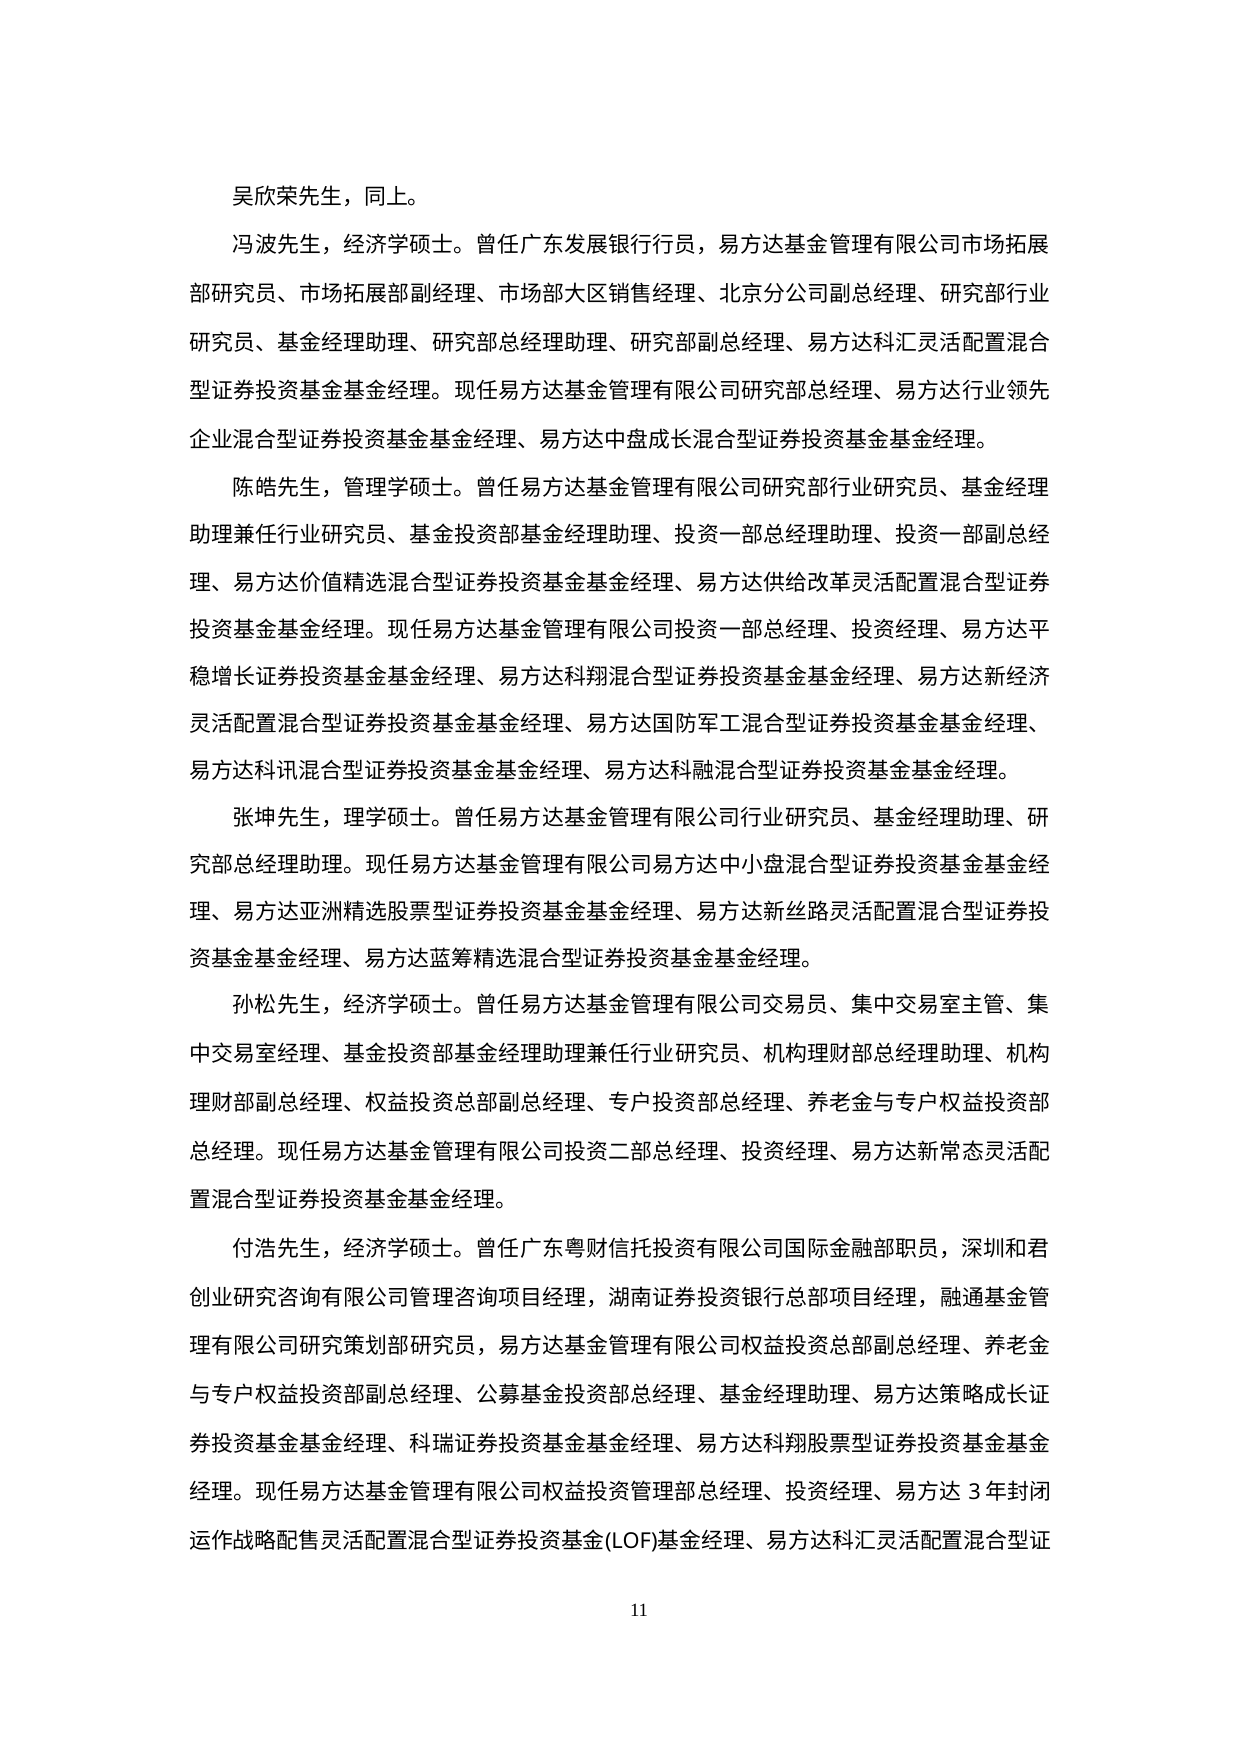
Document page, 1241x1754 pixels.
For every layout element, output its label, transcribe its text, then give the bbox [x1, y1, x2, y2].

text 孙松先生，经济学硕士。曾任易方达基金管理有限公司交易员、集中交易室主管、集中交易室经理、基金投资部基金经理助理兼任行业研究员、机构理财部总经理助理、机构理财部副总经理、权益投资总部副总经理、专户投资部总经理、养老金与专户权益投资部总经理。现任易方达基金管理有限公司投资二部总经理、投资经理、易方达新常态灵活配置混合型证券投资基金基金经理。 [189, 987, 1051, 1214]
text 冯波先生，经济学硕士。曾任广东发展银行行员，易方达基金管理有限公司市场拓展部研究员、市场拓展部副经理、市场部大区销售经理、北京分公司副总经理、研究部行业研究员、基金经理助理、研究部总经理助理、研究部副总经理、易方达科汇灵活配置混合型证券投资基金基金经理。现任易方达基金管理有限公司研究部总经理、易方达行业领先企业混合型证券投资基金基金经理、易方达中盘成长混合型证券投资基金基金经理。 [189, 227, 1051, 454]
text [189, 1230, 1051, 1555]
text 陈皓先生，管理学硕士。曾任易方达基金管理有限公司研究部行业研究员、基金经理助理兼任行业研究员、基金投资部基金经理助理、投资一部总经理助理、投资一部副总经理、易方达价值精选混合型证券投资基金基金经理、易方达供给改革灵活配置混合型证券投资基金基金经理。现任易方达基金管理有限公司投资一部总经理、投资经理、易方达平稳增长证券投资基金基金经理、易方达科翔混合型证券投资基金基金经理、易方达新经济灵活配置混合型证券投资基金基金经理、易方达国防军工混合型证券投资基金基金经理、易方达科讯混合型证券投资基金基金经理、易方达科融混合型证券投资基金基金经理。 [189, 470, 1051, 785]
text 张坤先生，理学硕士。曾任易方达基金管理有限公司行业研究员、基金经理助理、研究部总经理助理。现任易方达基金管理有限公司易方达中小盘混合型证券投资基金基金经理、易方达亚洲精选股票型证券投资基金基金经理、易方达新丝路灵活配置混合型证券投资基金基金经理、易方达蓝筹精选混合型证券投资基金基金经理。 [189, 799, 1051, 973]
text 吴欣荣先生，同上。 [189, 178, 1051, 211]
